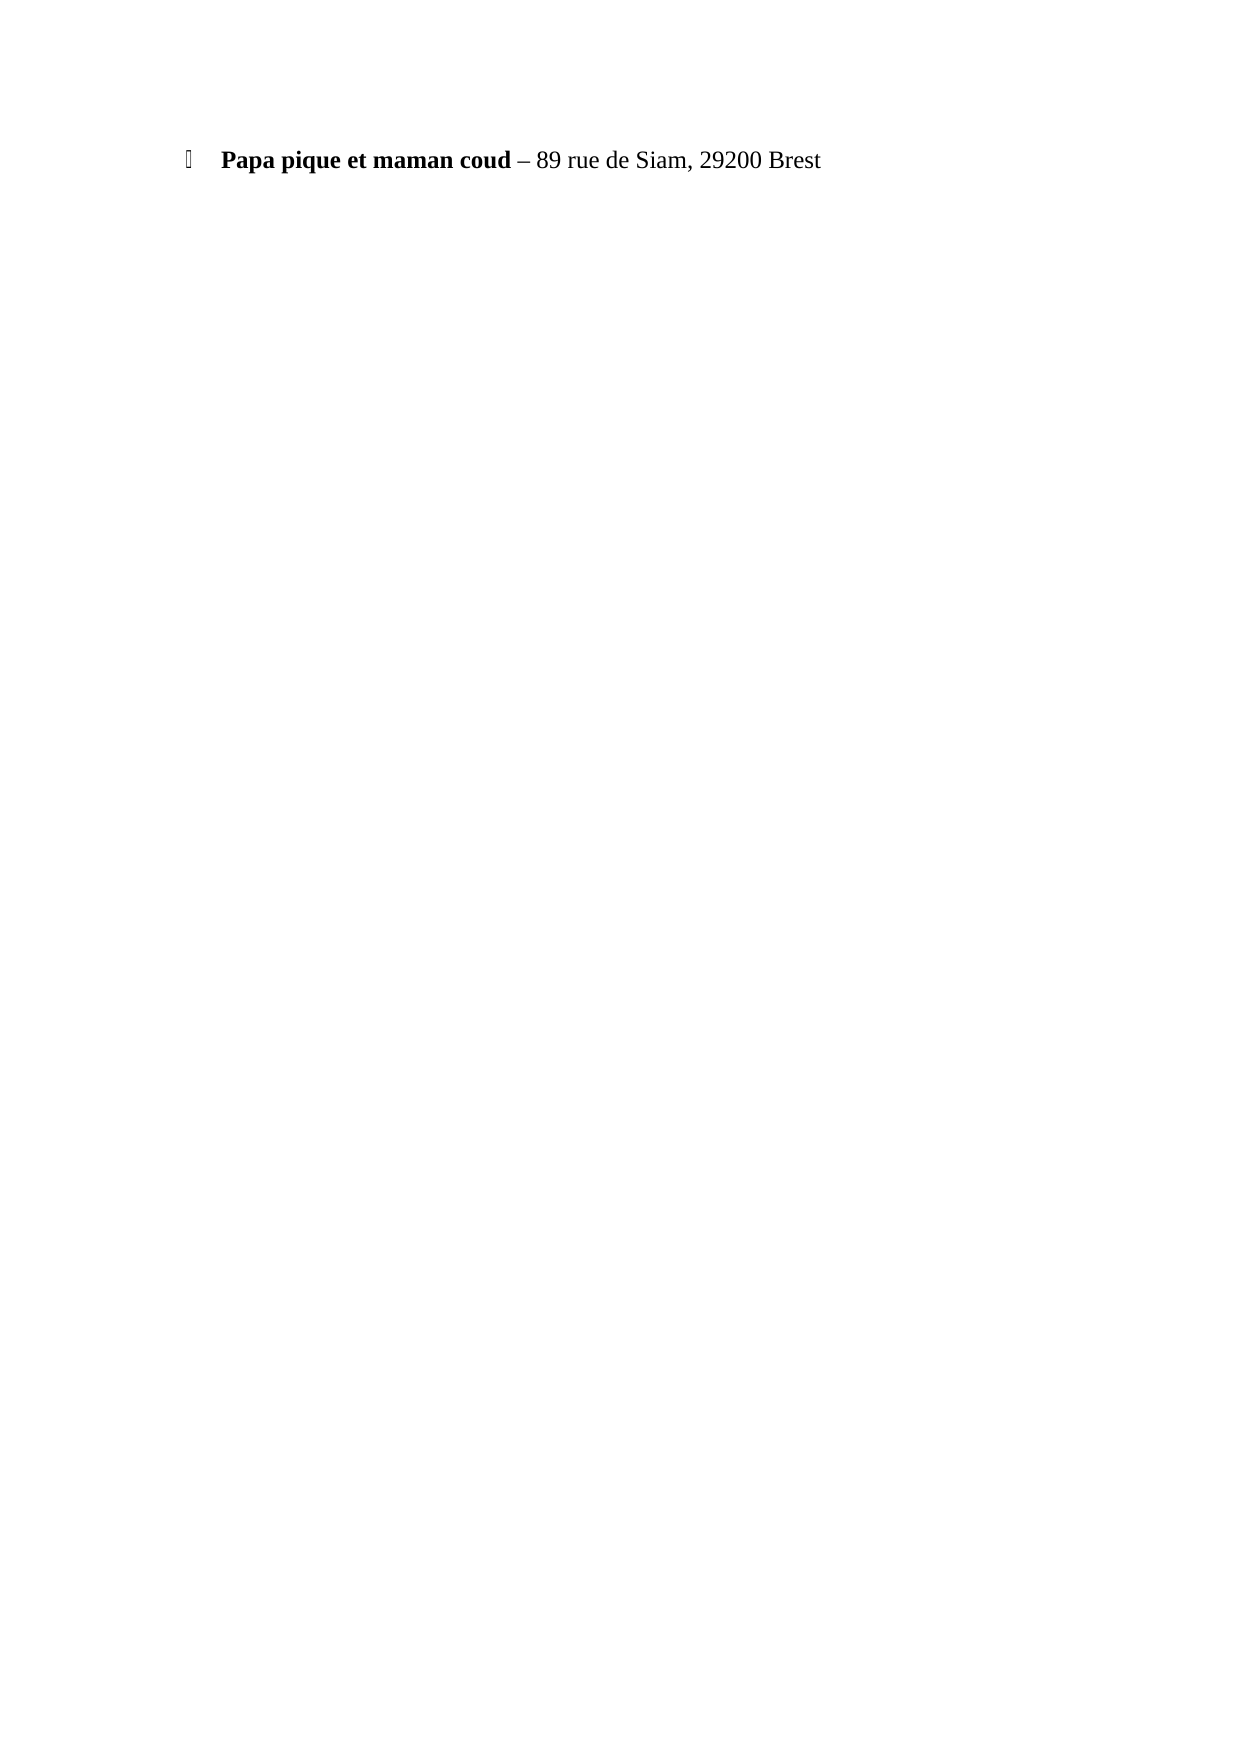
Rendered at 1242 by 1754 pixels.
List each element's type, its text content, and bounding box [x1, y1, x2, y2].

text  Papa pique et maman coud – 89 rue de Siam, 29200 Brest [185, 142, 1094, 176]
